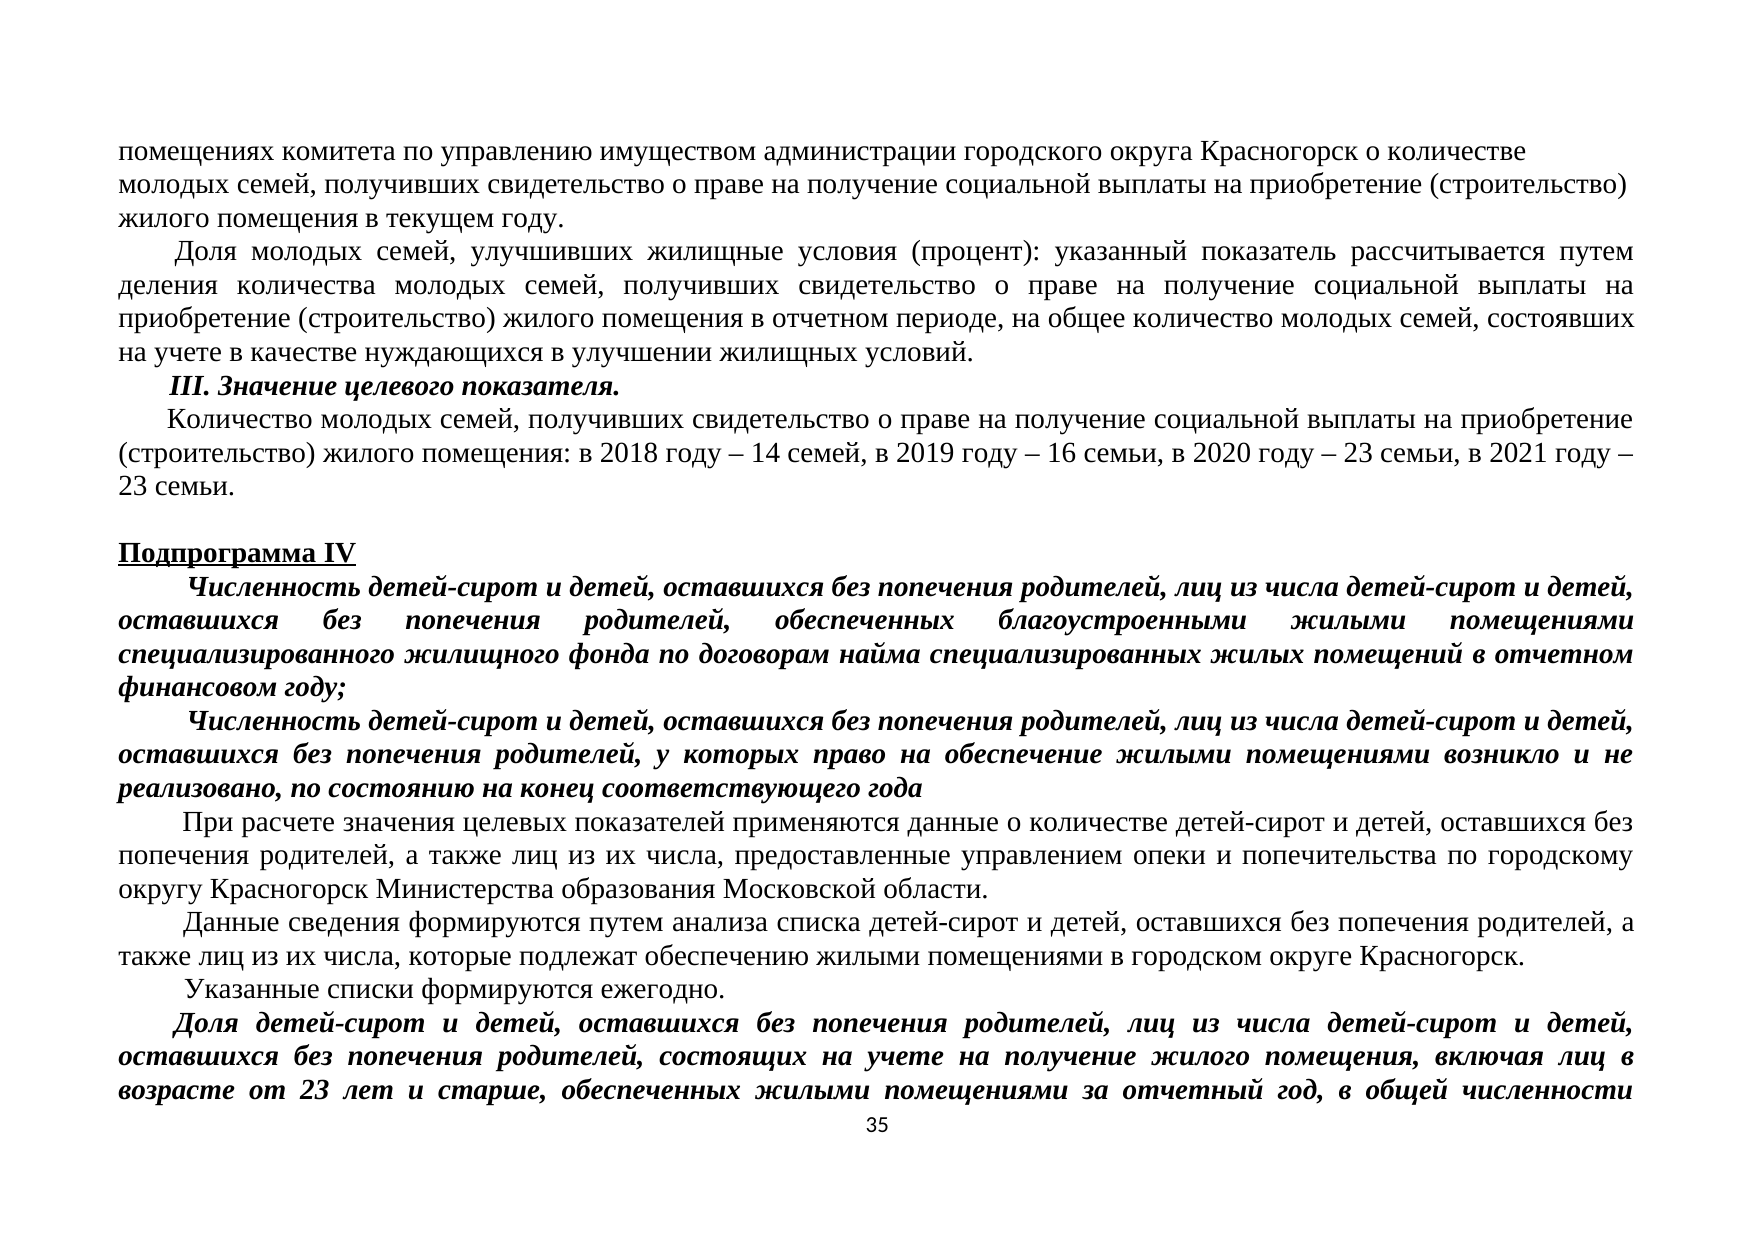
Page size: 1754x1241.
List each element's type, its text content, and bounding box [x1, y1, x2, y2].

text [118, 1005, 1636, 1106]
text При расчете значения целевых показателей применяются данные о количестве детей-сирот и детей, оставшихся без попечения родителей, а также лиц из их числа, предоставленные управлением опеки и попечительства по городскому округу Красногорск Министерства образования Московской области. [118, 804, 1636, 904]
text Данные сведения формируются путем анализа списка детей-сирот и детей, оставшихся без попечения родителей, а также лиц из их числа, которые подлежат обеспечению жилыми помещениями в городском округе Красногорск. [118, 904, 1636, 971]
text III. Значение целевого показателя. [118, 368, 1636, 401]
text Указанные списки формируются ежегодно. [118, 971, 1636, 1005]
text Подпрограмма IV [118, 535, 1636, 569]
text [118, 133, 1636, 233]
text Количество молодых семей, получивших свидетельство о праве на получение социальной выплаты на приобретение (строительство) жилого помещения: в 2018 году – 14 семей, в 2019 году – 16 семьи, в 2020 году – 23 семьи, в 2021 году – 23 семьи. [118, 401, 1636, 502]
text Численность детей-сирот и детей, оставшихся без попечения родителей, лиц из числа детей-сирот и детей, оставшихся без попечения родителей, у которых право на обеспечение жилыми помещениями возникло и не реализовано, по состоянию на конец соответствующего года [118, 703, 1636, 804]
text Доля молодых семей, улучшивших жилищные условия (процент): указанный показатель рассчитывается путем деления количества молодых семей, получивших свидетельство о праве на получение социальной выплаты на приобретение (строительство) жилого помещения в отчетном периоде, на общее количество молодых семей, состоявших на учете в качестве нуждающихся в улучшении жилищных условий. [118, 233, 1636, 368]
text Численность детей-сирот и детей, оставшихся без попечения родителей, лиц из числа детей-сирот и детей, оставшихся без попечения родителей, обеспеченных благоустроенными жилыми помещениями специализированного жилищного фонда по договорам найма специализированных жилых помещений в отчетном финансовом году; [118, 569, 1636, 703]
